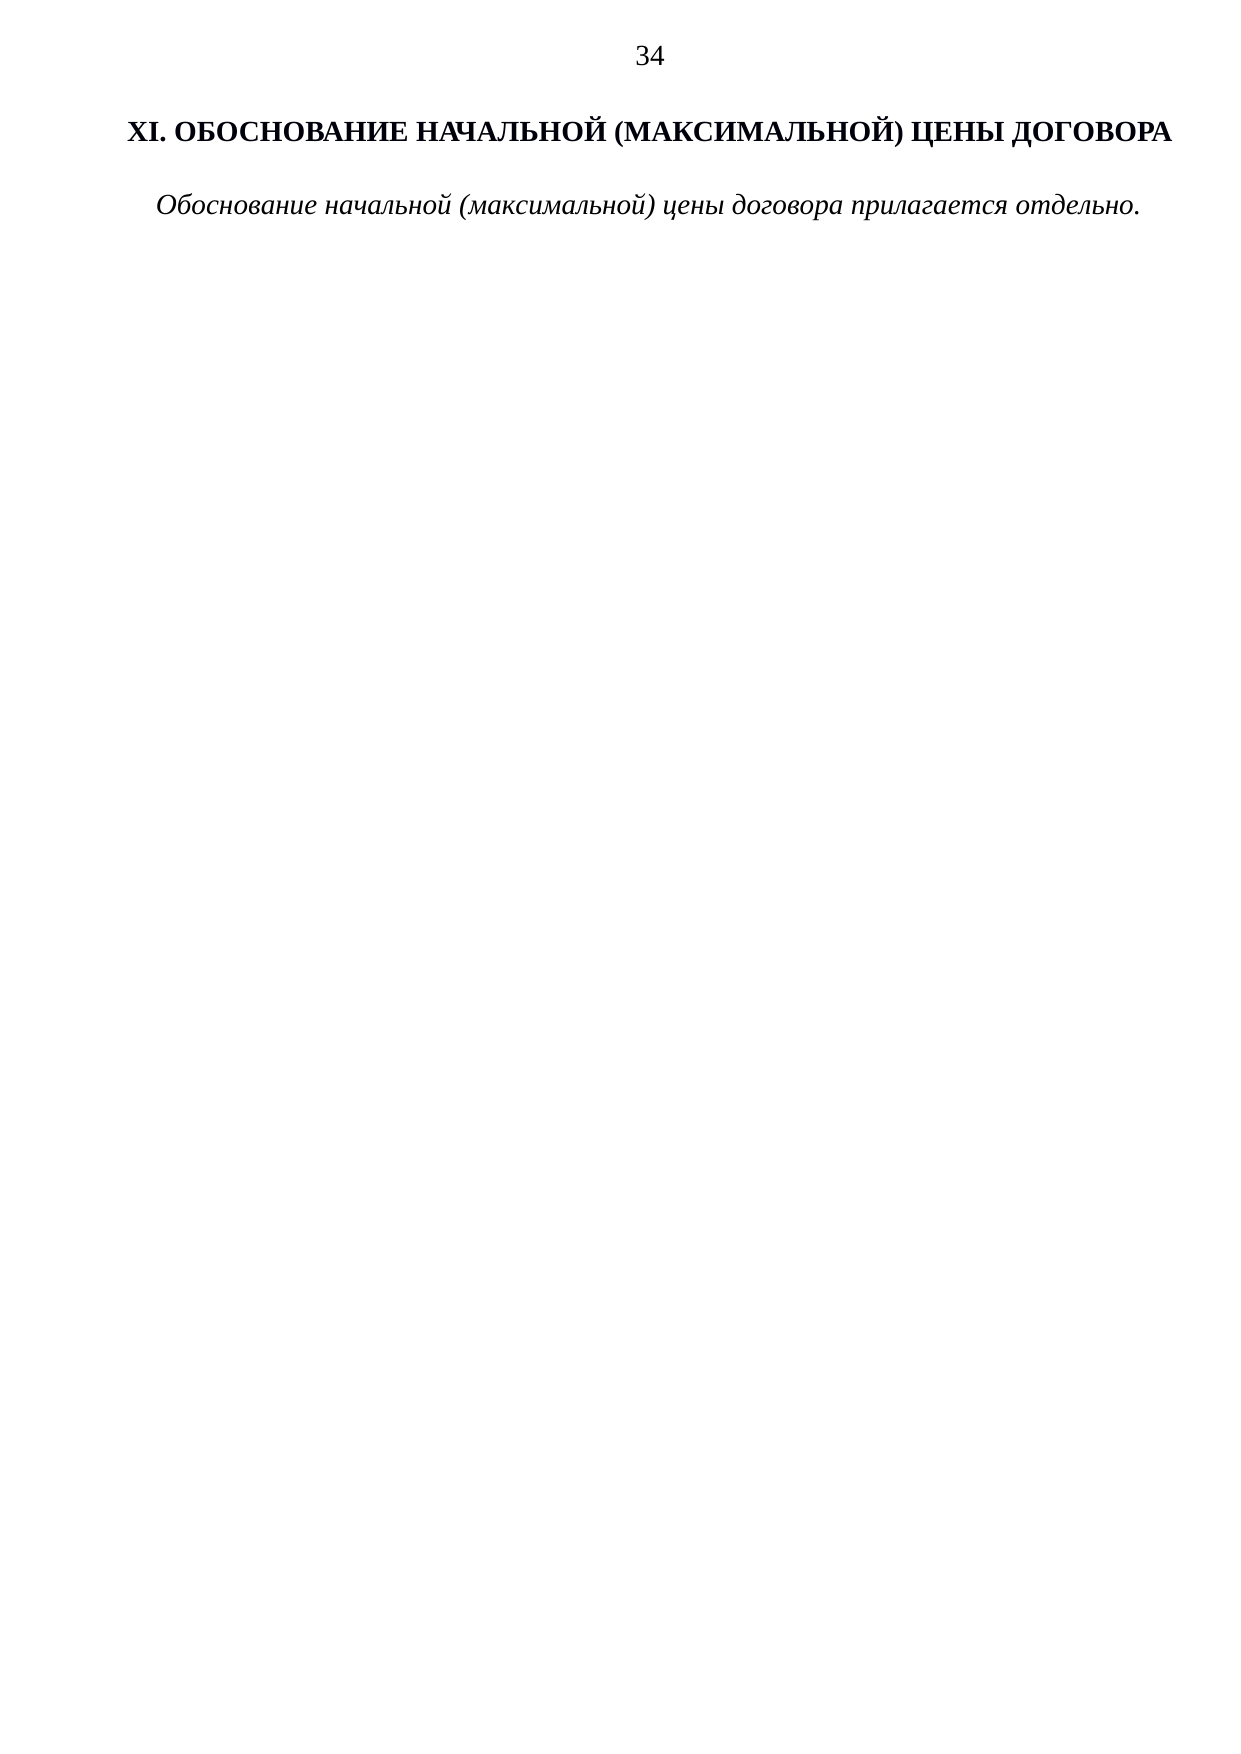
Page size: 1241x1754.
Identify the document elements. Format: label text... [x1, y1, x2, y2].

subtitle XI. ОБОСНОВАНИЕ НАЧАЛЬНОЙ (МАКСИМАЛЬНОЙ) ЦЕНЫ ДОГОВОРА [118, 114, 1181, 147]
list Обоснование начальной (максимальной) цены договора прилагается отдельно. [118, 187, 1181, 221]
